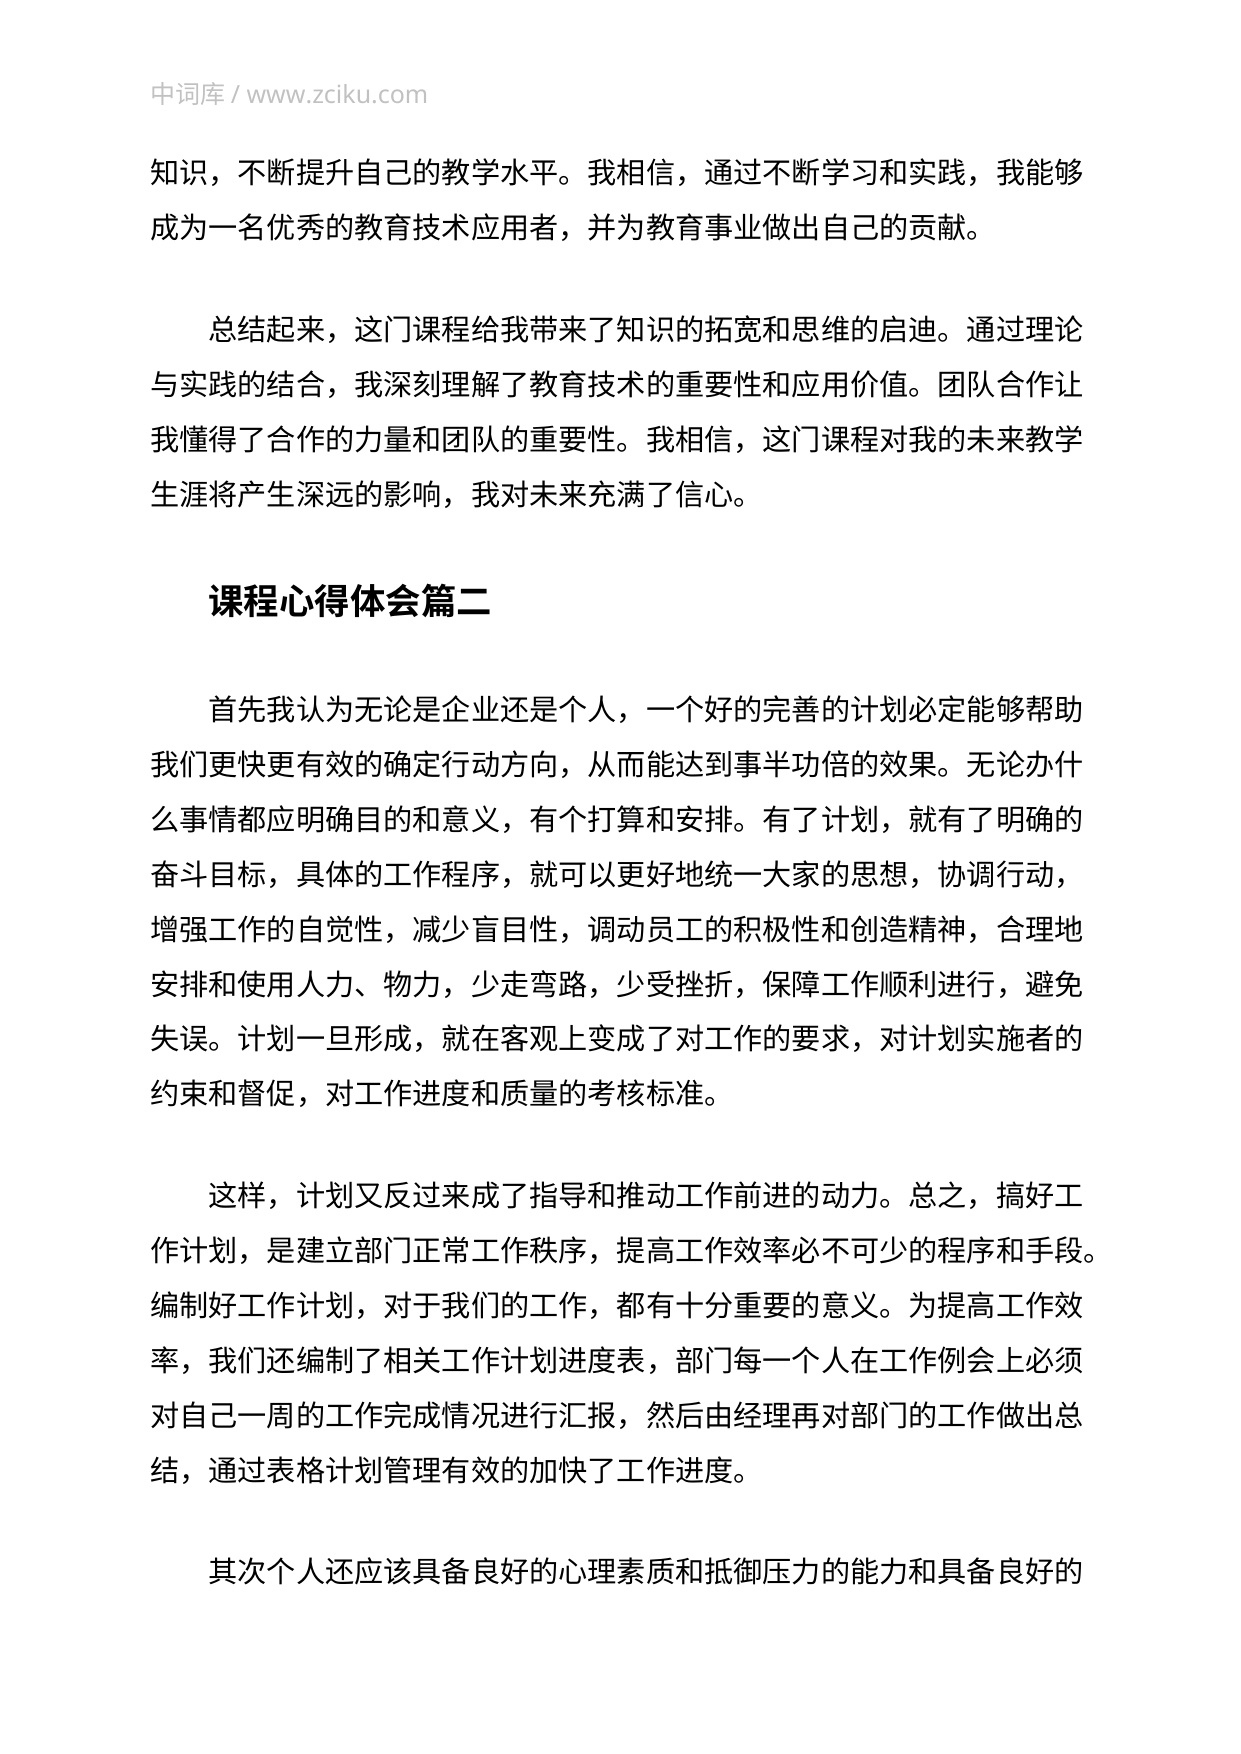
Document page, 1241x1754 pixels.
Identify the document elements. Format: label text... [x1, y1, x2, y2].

text 总结起来，这门课程给我带来了知识的拓宽和思维的启迪。通过理论与实践的结合，我深刻理解了教育技术的重要性和应用价值。团队合作让我懂得了合作的力量和团队的重要性。我相信，这门课程对我的未来教学生涯将产生深远的影响，我对未来充满了信心。 [150, 307, 1090, 514]
text 这样，计划又反过来成了指导和推动工作前进的动力。总之，搞好工作计划，是建立部门正常工作秩序，提高工作效率必不可少的程序和手段。编制好工作计划，对于我们的工作，都有十分重要的意义。为提高工作效率，我们还编制了相关工作计划进度表，部门每一个人在工作例会上必须对自己一周的工作完成情况进行汇报，然后由经理再对部门的工作做出总结，通过表格计划管理有效的加快了工作进度。 [150, 1173, 1090, 1489]
text 首先我认为无论是企业还是个人，一个好的完善的计划必定能够帮助我们更快更有效的确定行动方向，从而能达到事半功倍的效果。无论办什么事情都应明确目的和意义，有个打算和安排。有了计划，就有了明确的奋斗目标，具体的工作程序，就可以更好地统一大家的思想，协调行动，增强工作的自觉性，减少盲目性，调动员工的积极性和创造精神，合理地安排和使用人力、物力，少走弯路，少受挫折，保障工作顺利进行，避免失误。计划一旦形成，就在客观上变成了对工作的要求，对计划实施者的约束和督促，对工作进度和质量的考核标准。 [150, 687, 1090, 1113]
text 课程心得体会篇二 [150, 573, 1090, 624]
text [150, 150, 1090, 247]
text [150, 1549, 1090, 1591]
